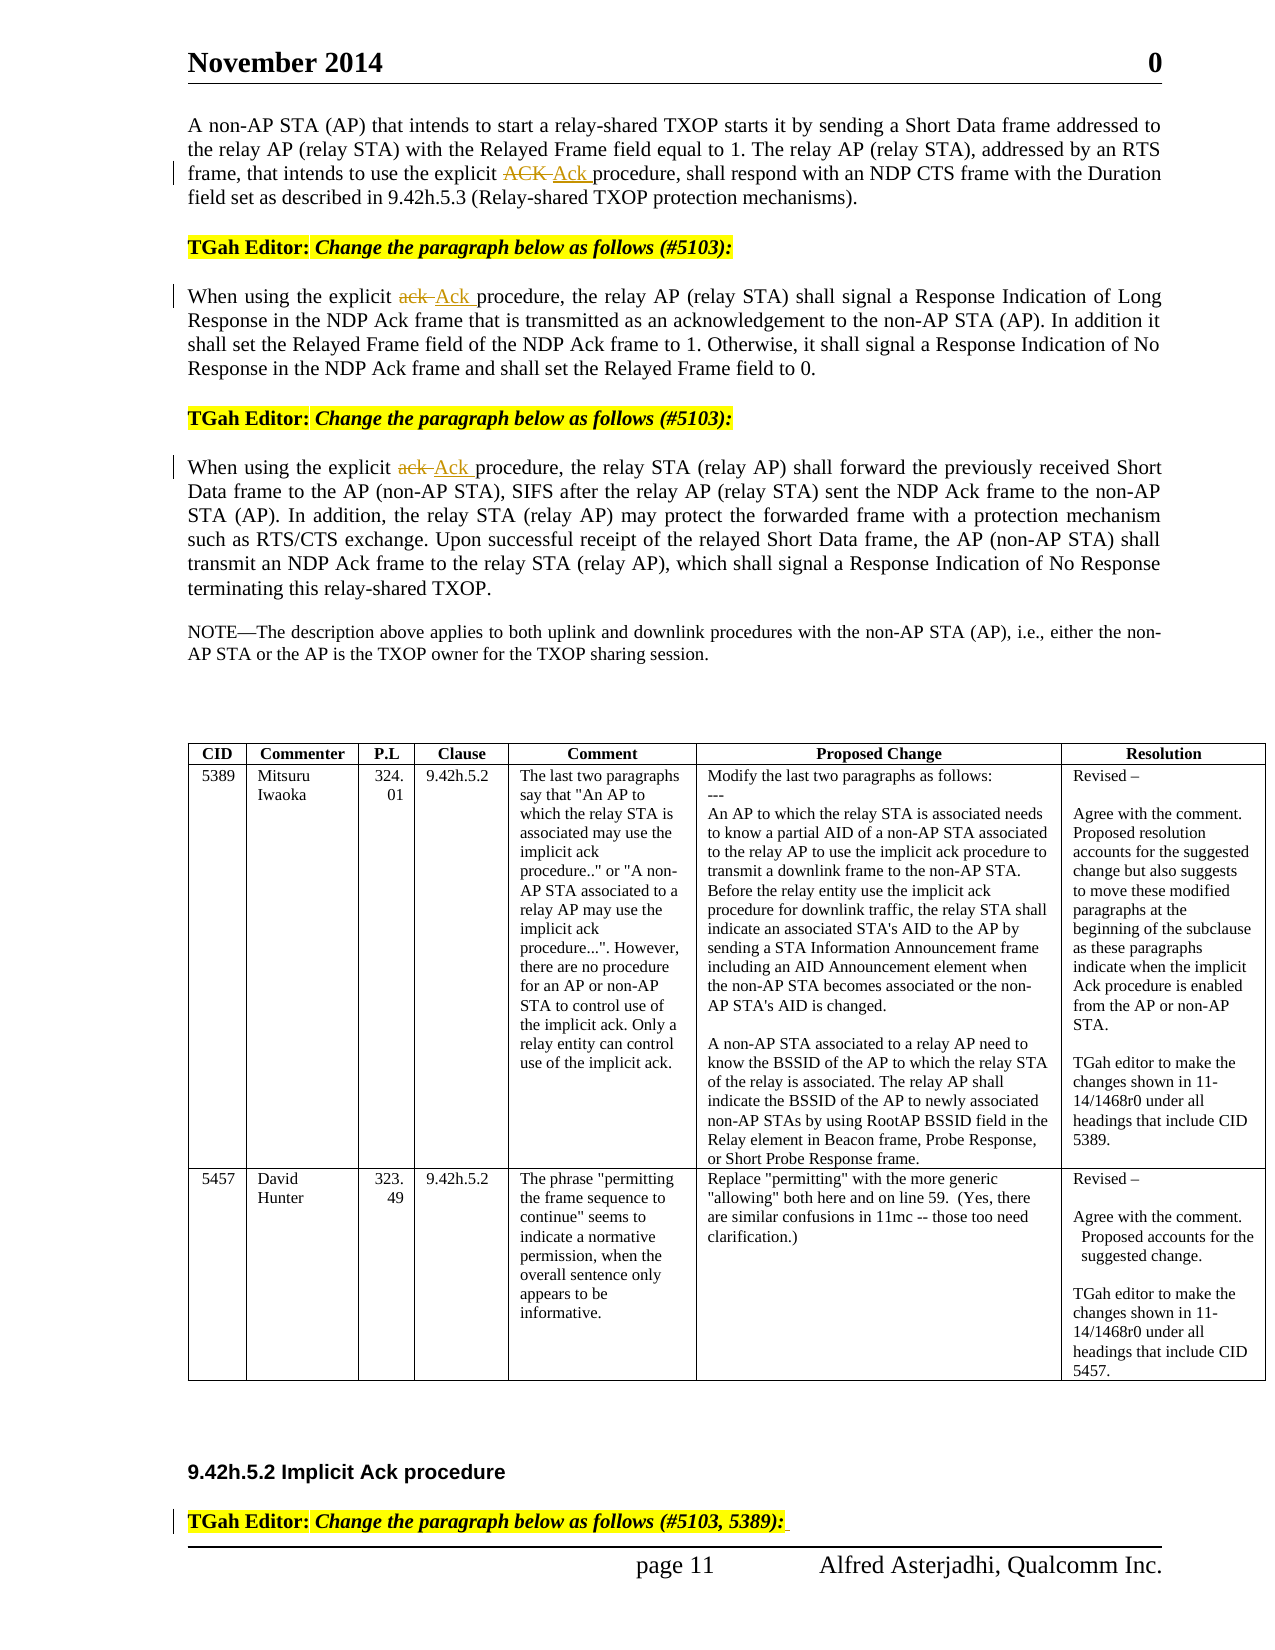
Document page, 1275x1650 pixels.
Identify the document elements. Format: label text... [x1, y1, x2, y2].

table_header Commenter [247, 744, 358, 764]
list TGah Editor: Change the paragraph below as follows (#5103, 5389): [187, 1508, 1162, 1533]
table_cell Replace "permitting" with the more generic "allowing" both here and on line 59. (Yes, there are similar confusions in 11mc -- those too need clarification.) [697, 1169, 1061, 1380]
text A non-AP STA (AP) that intends to start a relay-shared TXOP starts it by sending a Short Data frame addressed to the relay AP (relay STA) with the Relayed Frame field equal to 1. The relay AP (relay STA), addressed by an RTS frame, that intends to use the explicit procedure, shall respond with an NDP CTS frame with the Duration field set as described in 9.42h.5.3 (Relay-shared TXOP protection mechanisms). [187, 112, 1162, 209]
table_cell 323.49 [359, 1169, 414, 1380]
text NOTE—The description above applies to both uplink and downlink procedures with the non-AP STA (AP), i.e., either the non-AP STA or the AP is the TXOP owner for the TXOP sharing session. [187, 621, 1162, 664]
table_header Resolution [1062, 744, 1265, 764]
table_cell 5389 [189, 765, 246, 1168]
text 9.42h.5.2 Implicit Ack procedure [187, 1459, 1162, 1483]
table_header Comment [509, 744, 696, 764]
table_cell Revised – Agree with the comment. Proposed accounts for the suggested change. TGah editor to make the changes shown in 11-14/1468r0 under all headings that include CID 5457. [1062, 1169, 1265, 1380]
text When using the explicit procedure, the relay STA (relay AP) shall forward the previously received Short Data frame to the AP (non-AP STA), SIFS after the relay AP (relay STA) sent the NDP Ack frame to the non-AP STA (AP). In addition, the relay STA (relay AP) may protect the forwarded frame with a protection mechanism such as RTS/CTS exchange. Upon successful receipt of the relayed Short Data frame, the AP (non-AP STA) shall transmit an NDP Ack frame to the relay STA (relay AP), which shall signal a Response Indication of No Response terminating this relay-shared TXOP. [187, 455, 1162, 599]
table_header Clause [415, 744, 508, 764]
table_cell Revised – Agree with the comment. Proposed resolution accounts for the suggested change but also suggests to move these modified paragraphs at the beginning of the subclause as these paragraphs indicate when the implicit Ack procedure is enabled from the AP or non-AP STA. TGah editor to make the changes shown in 11-14/1468r0 under all headings that include CID 5389. [1062, 765, 1265, 1168]
table_cell 5457 [189, 1169, 246, 1380]
table_cell The phrase "permitting the frame sequence to continue" seems to indicate a normative permission, when the overall sentence only appears to be informative. [509, 1169, 696, 1380]
table_cell David Hunter [247, 1169, 358, 1380]
table_header CID [189, 744, 246, 764]
list TGah Editor: Change the paragraph below as follows (#5103): [187, 234, 1162, 259]
table_header P.L [359, 744, 414, 764]
table_header Proposed Change [697, 744, 1061, 764]
table_cell The last two paragraphs say that "An AP to which the relay STA is associated may use the implicit ack procedure.." or "A non-AP STA associated to a relay AP may use the implicit ack procedure...". However, there are no procedure for an AP or non-AP STA to control use of the implicit ack. Only a relay entity can control use of the implicit ack. [509, 765, 696, 1168]
table_cell Mitsuru Iwaoka [247, 765, 358, 1168]
text When using the explicit procedure, the relay AP (relay STA) shall signal a Response Indication of Long Response in the NDP Ack frame that is transmitted as an acknowledgement to the non-AP STA (AP). In addition it shall set the Relayed Frame field of the NDP Ack frame to 1. Otherwise, it shall signal a Response Indication of No Response in the NDP Ack frame and shall set the Relayed Frame field to 0. [187, 284, 1162, 380]
list TGah Editor: Change the paragraph below as follows (#5103): [187, 405, 1162, 430]
table_cell 9.42h.5.2 [415, 1169, 508, 1380]
table_cell Modify the last two paragraphs as follows: --- An AP to which the relay STA is associated needs to know a partial AID of a non-AP STA associated to the relay AP to use the implicit ack procedure to transmit a downlink frame to the non-AP STA. Before the relay entity use the implicit ack procedure for downlink traffic, the relay STA shall indicate an associated STA's AID to the AP by sending a STA Information Announcement frame including an AID Announcement element when the non-AP STA becomes associated or the non-AP STA's AID is changed. A non-AP STA associated to a relay AP need to know the BSSID of the AP to which the relay STA of the relay is associated. The relay AP shall indicate the BSSID of the AP to newly associated non-AP STAs by using RootAP BSSID field in the Relay element in Beacon frame, Probe Response, or Short Probe Response frame. [697, 765, 1061, 1168]
table_cell 9.42h.5.2 [415, 765, 508, 1168]
table_cell 324.01 [359, 765, 414, 1168]
